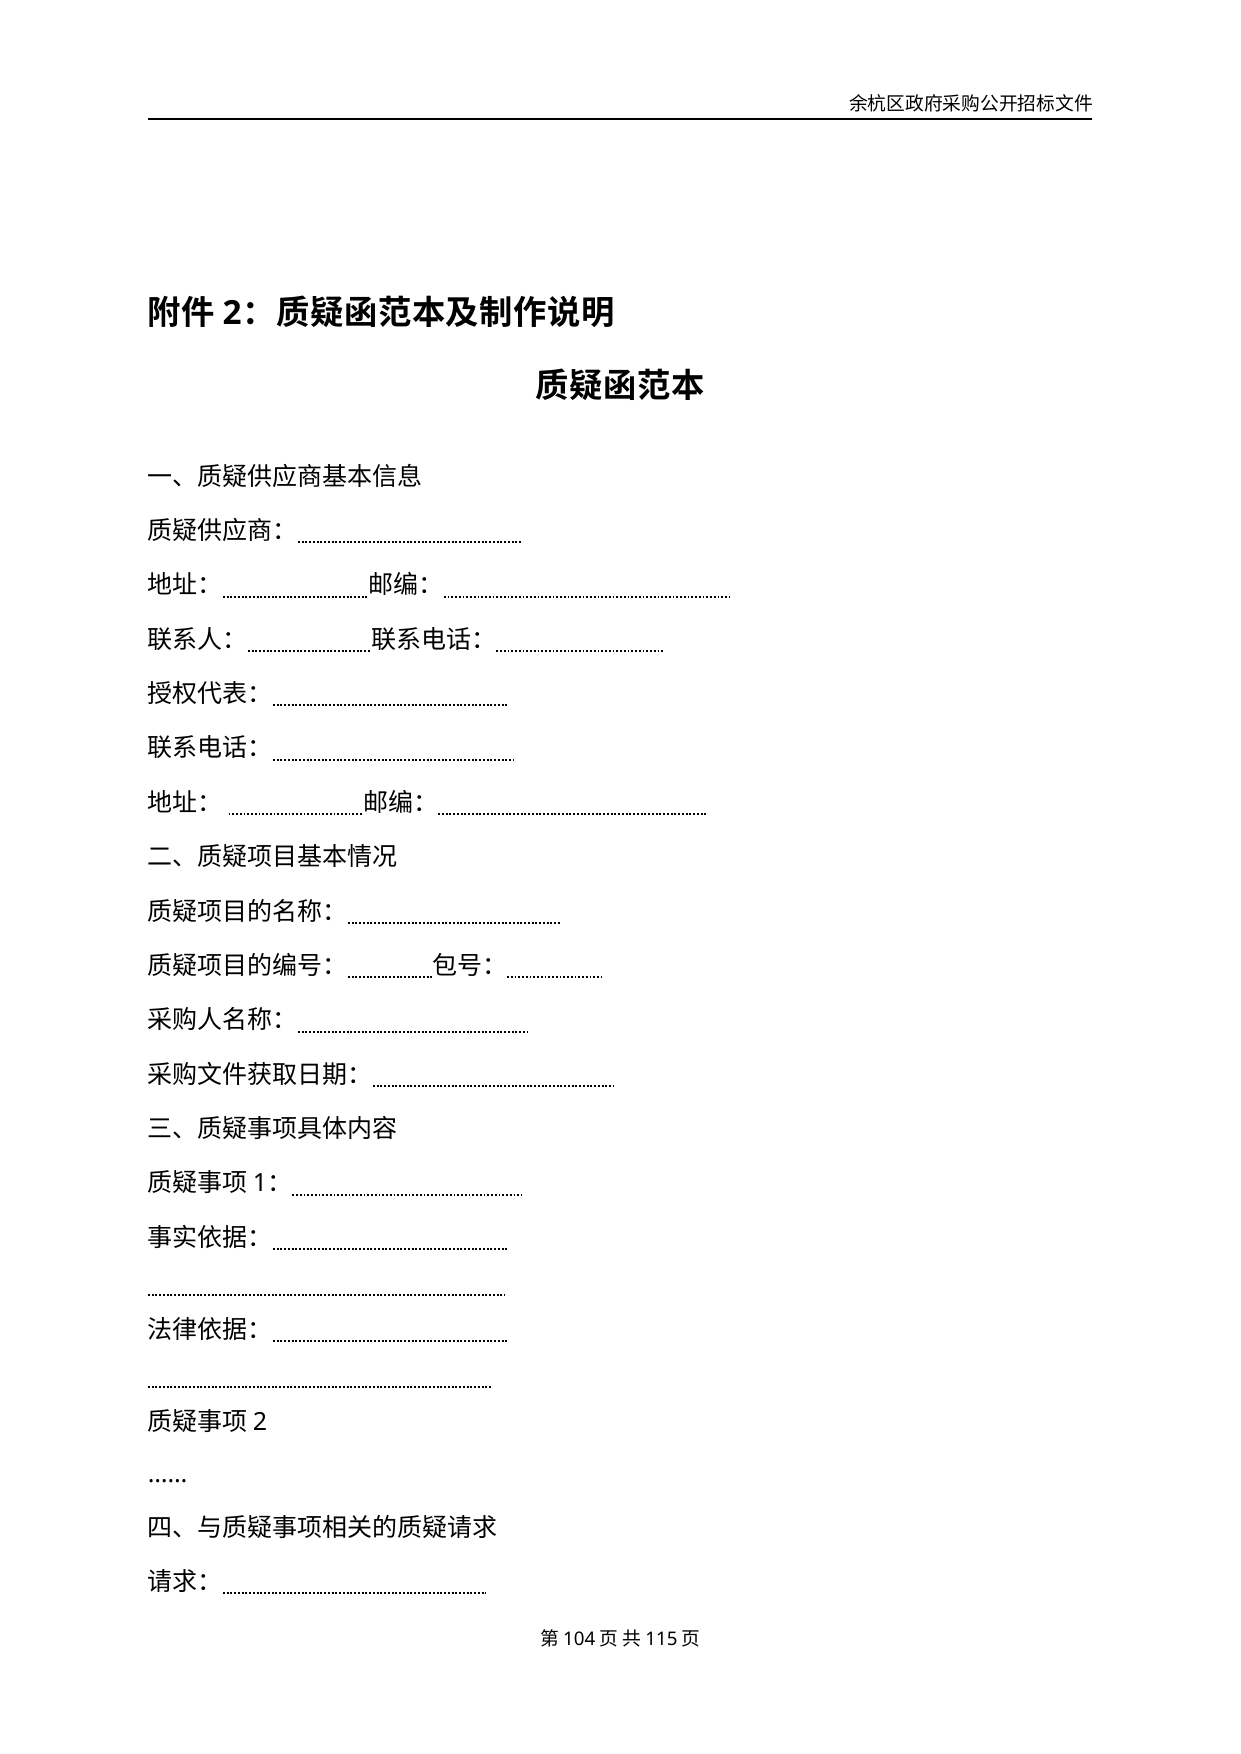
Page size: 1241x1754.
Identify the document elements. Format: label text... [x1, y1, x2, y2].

text 质疑事项2 [148, 1402, 1092, 1438]
text …… [148, 1456, 1092, 1490]
text 附件2：质疑函范本及制作说明 [148, 286, 1092, 334]
text 四、与质疑事项相关的质疑请求 [148, 1507, 1092, 1543]
text 质疑供应商： [148, 510, 1092, 547]
text 事实依据： [148, 1217, 1092, 1253]
text 采购文件获取日期： [148, 1054, 1092, 1090]
text 质疑事项1： [148, 1163, 1092, 1199]
text 地址： 邮编： [148, 565, 1092, 601]
text 二、质疑项目基本情况 [148, 837, 1092, 873]
text 联系电话： [148, 728, 1092, 764]
text 采购人名称： [148, 1000, 1092, 1036]
text 联系人： 联系电话： [148, 619, 1092, 655]
text 质疑函范本 [148, 359, 1092, 407]
text 质疑项目的名称： [148, 891, 1092, 927]
text 三、质疑事项具体内容 [148, 1108, 1092, 1145]
text 一、质疑供应商基本信息 [148, 456, 1092, 492]
text 法律依据： [148, 1309, 1092, 1346]
text 授权代表： [148, 673, 1092, 710]
text 质疑项目的编号： 包号： [148, 945, 1092, 982]
text 请求： [148, 1561, 1092, 1598]
text 地址： 邮编： [148, 782, 1092, 818]
